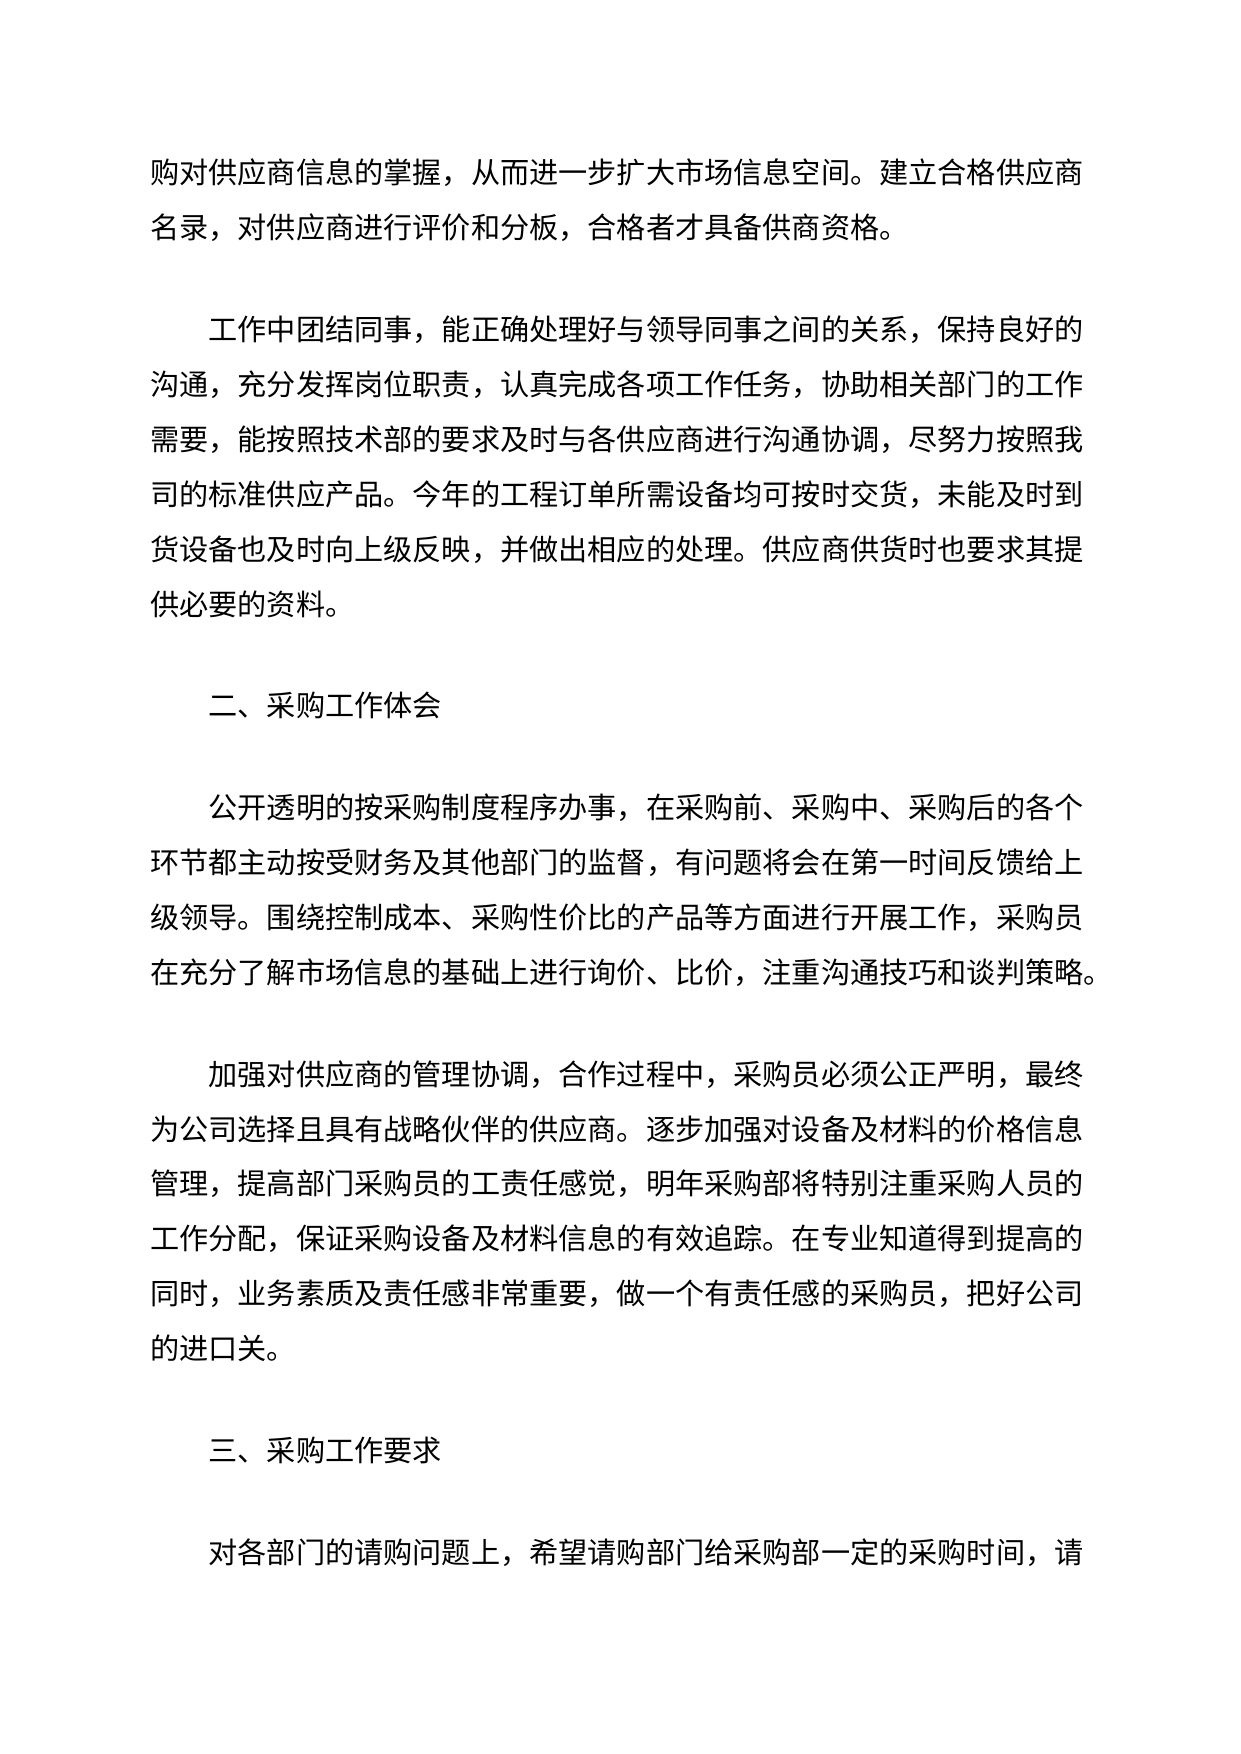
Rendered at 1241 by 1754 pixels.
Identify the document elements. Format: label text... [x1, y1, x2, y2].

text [150, 1529, 1090, 1571]
text 公开透明的按采购制度程序办事，在采购前、采购中、采购后的各个环节都主动按受财务及其他部门的监督，有问题将会在第一时间反馈给上级领导。围绕控制成本、采购性价比的产品等方面进行开展工作，采购员在充分了解市场信息的基础上进行询价、比价，注重沟通技巧和谈判策略。 [150, 785, 1090, 992]
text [150, 150, 1090, 247]
text 三、采购工作要求 [150, 1427, 1090, 1470]
text 工作中团结同事，能正确处理好与领导同事之间的关系，保持良好的沟通，充分发挥岗位职责，认真完成各项工作任务，协助相关部门的工作需要，能按照技术部的要求及时与各供应商进行沟通协调，尽努力按照我司的标准供应产品。今年的工程订单所需设备均可按时交货，未能及时到货设备也及时向上级反映，并做出相应的处理。供应商供货时也要求其提供必要的资料。 [150, 307, 1090, 623]
text 二、采购工作体会 [150, 683, 1090, 725]
text 加强对供应商的管理协调，合作过程中，采购员必须公正严明，最终为公司选择且具有战略伙伴的供应商。逐步加强对设备及材料的价格信息管理，提高部门采购员的工责任感觉，明年采购部将特别注重采购人员的工作分配，保证采购设备及材料信息的有效追踪。在专业知道得到提高的同时，业务素质及责任感非常重要，做一个有责任感的采购员，把好公司的进口关。 [150, 1051, 1090, 1368]
